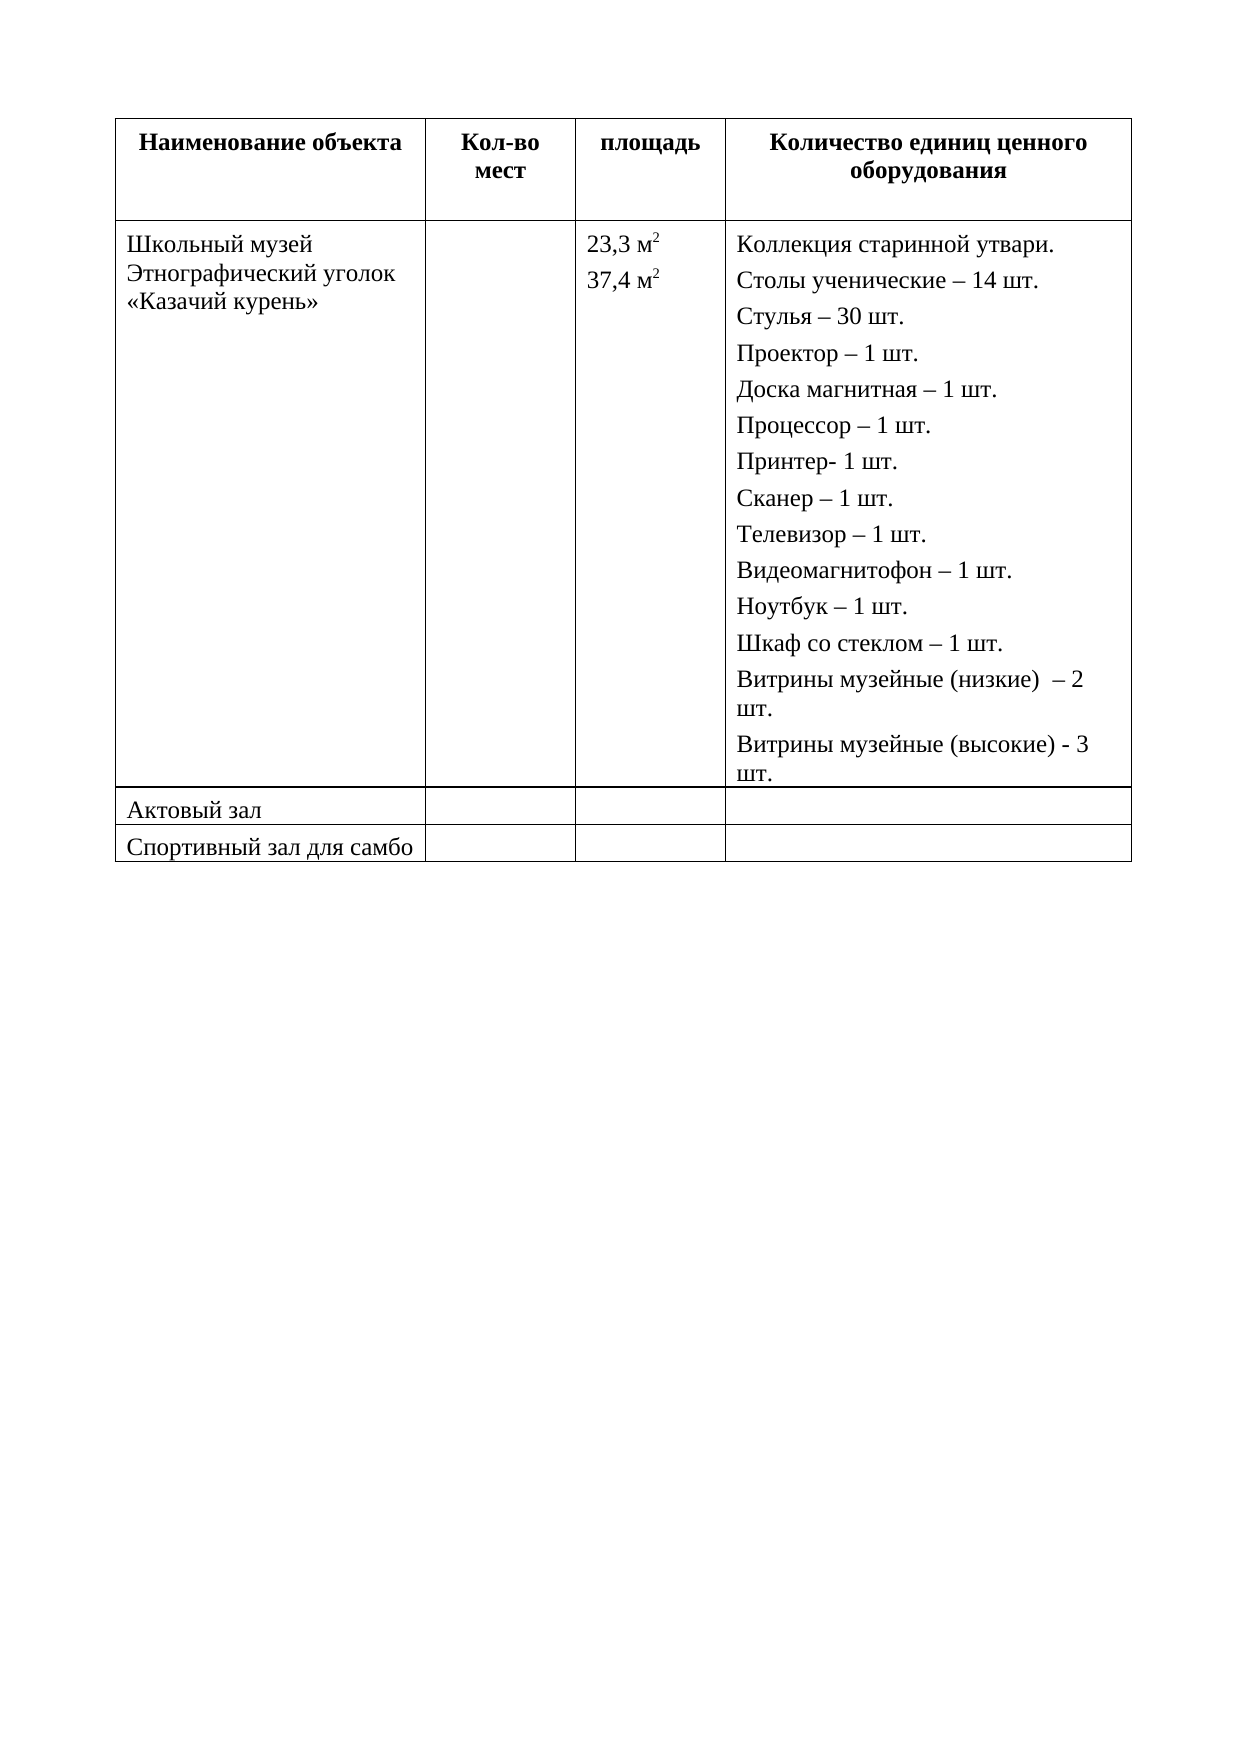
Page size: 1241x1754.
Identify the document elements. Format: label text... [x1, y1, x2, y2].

table_cell 23,3 м2 37,4 м2 [576, 221, 725, 786]
table_cell Школьный музей Этнографический уголок «Казачий курень» [116, 221, 425, 786]
table_cell [426, 825, 575, 861]
table_cell Актовый зал [116, 788, 425, 824]
table_cell [576, 788, 725, 824]
table_header Кол-во мест [426, 119, 575, 220]
table_cell Спортивный зал для самбо [116, 825, 425, 861]
table_cell [726, 788, 1131, 824]
table_header площадь [576, 119, 725, 220]
table_cell [576, 825, 725, 861]
table_cell [426, 788, 575, 824]
table_cell [726, 825, 1131, 861]
table_header Наименование объекта [116, 119, 425, 220]
table_cell Коллекция старинной утвари. Столы ученические – 14 шт. Стулья – 30 шт. Проектор – 1 шт. Доска магнитная – 1 шт. Процессор – 1 шт. Принтер- 1 шт. Сканер – 1 шт. Телевизор – 1 шт. Видеомагнитофон – 1 шт. Ноутбук – 1 шт. Шкаф со стеклом – 1 шт. Витрины музейные (низкие) – 2 шт. Витрины музейные (высокие) - 3 шт. [726, 221, 1131, 786]
table_header Количество единиц ценного оборудования [726, 119, 1131, 220]
table_cell [426, 221, 575, 786]
